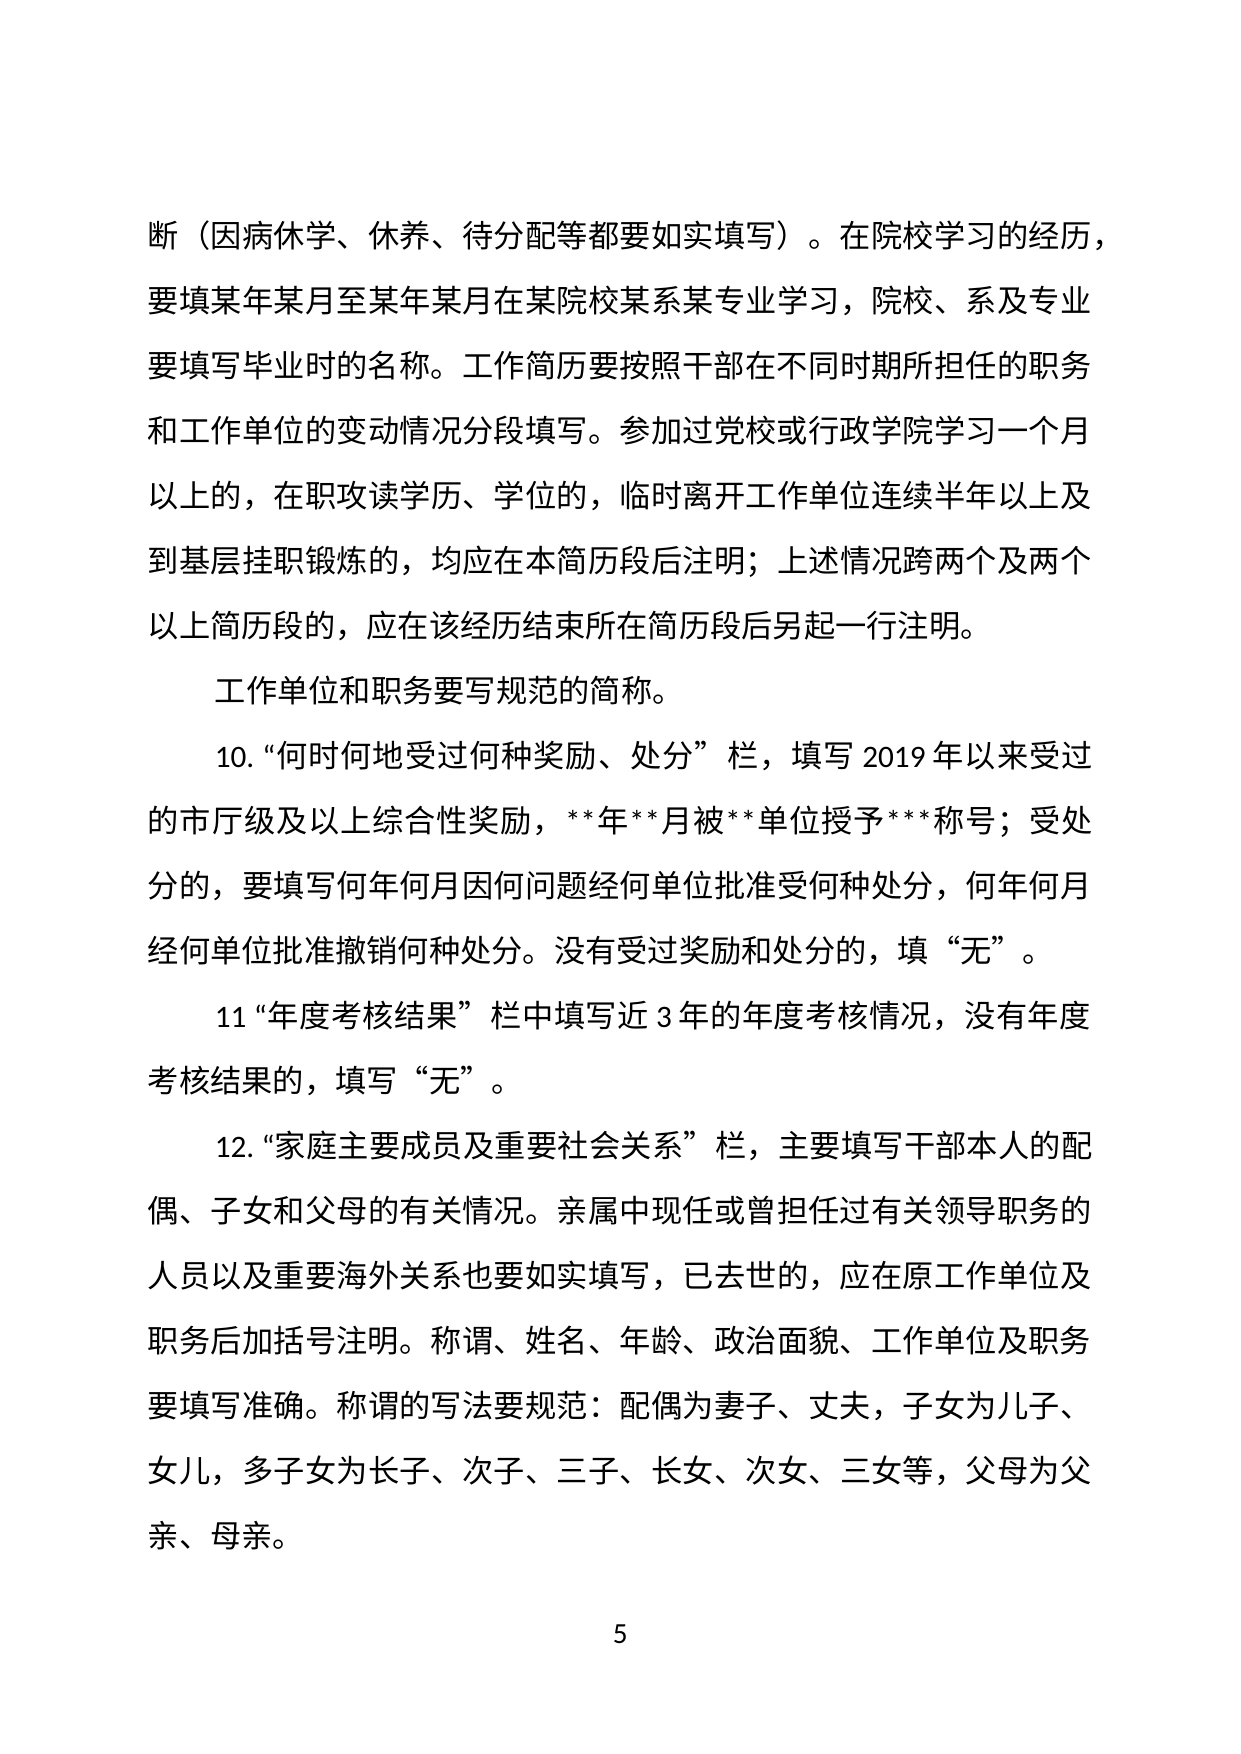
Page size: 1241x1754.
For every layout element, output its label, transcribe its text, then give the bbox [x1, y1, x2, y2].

text 12. “家庭主要成员及重要社会关系”栏，主要填写干部本人的配偶、子女和父母的有关情况。亲属中现任或曾担任过有关领导职务的人员以及重要海外关系也要如实填写，已去世的，应在原工作单位及职务后加括号注明。称谓、姓名、年龄、政治面貌、工作单位及职务要填写准确。称谓的写法要规范：配偶为妻子、丈夫，子女为儿子、女儿，多子女为长子、次子、三子、长女、次女、三女等，父母为父亲、母亲。 [148, 1112, 1092, 1567]
text 工作单位和职务要写规范的简称。 [148, 657, 1092, 722]
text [148, 202, 1092, 657]
text 10. “何时何地受过何种奖励、处分”栏，填写2019年以来受过的市厅级及以上综合性奖励，**年**月被**单位授予***称号；受处分的，要填写何年何月因何问题经何单位批准受何种处分，何年何月经何单位批准撤销何种处分。没有受过奖励和处分的，填“无”。 [148, 722, 1092, 982]
text 11 “年度考核结果”栏中填写近3年的年度考核情况，没有年度考核结果的，填写“无”。 [148, 982, 1092, 1112]
